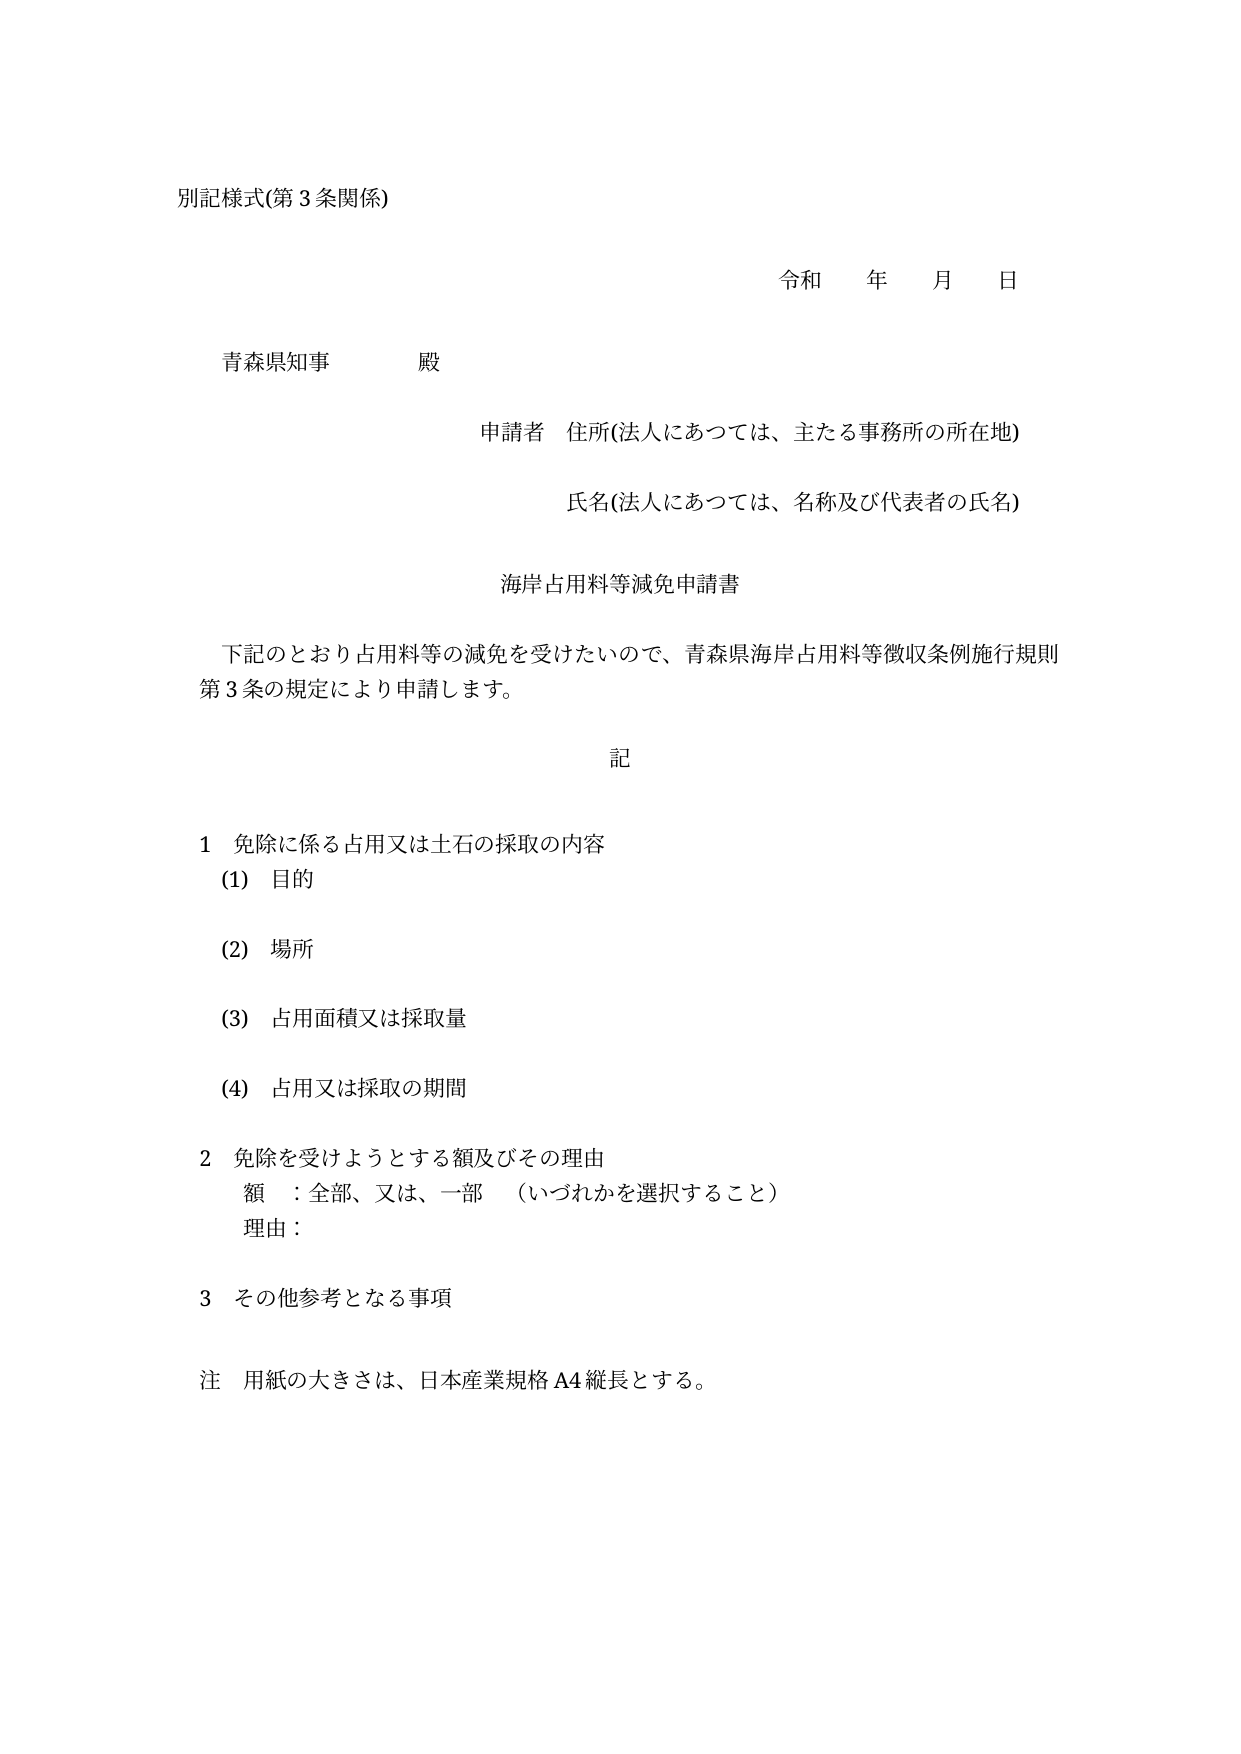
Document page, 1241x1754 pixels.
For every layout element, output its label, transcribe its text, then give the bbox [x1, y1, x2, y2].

text 下記のとおり占用料等の減免を受けたいので、青森県海岸占用料等徴収条例施行規則第3条の規定により申請します。 [177, 635, 1063, 705]
text 2 免除を受けようとする額及びその理由 [177, 1139, 1063, 1174]
text 理由： [177, 1209, 1063, 1244]
text 注 用紙の大きさは、日本産業規格A4縦長とする。 [177, 1361, 1063, 1396]
text (4) 占用又は採取の期間 [177, 1070, 1063, 1105]
text 額 ：全部、又は、一部 （いづれかを選択すること） [177, 1174, 1063, 1209]
text 申請者 住所(法人にあつては、主たる事務所の所在地) [177, 413, 1019, 448]
text 別記様式(第3条関係) [177, 179, 1063, 214]
text (3) 占用面積又は採取量 [177, 1000, 1063, 1035]
text 氏名(法人にあつては、名称及び代表者の氏名) [177, 483, 1019, 518]
text 1 免除に係る占用又は土石の採取の内容 [177, 826, 1063, 860]
text 3 その他参考となる事項 [177, 1279, 1063, 1314]
text 青森県知事 殿 [177, 344, 1063, 378]
text 記 [177, 740, 1063, 775]
text 海岸占用料等減免申請書 [177, 566, 1063, 600]
text 令和 年 月 日 [177, 261, 1019, 296]
text (1) 目的 [177, 860, 1063, 895]
text (2) 場所 [177, 930, 1063, 965]
